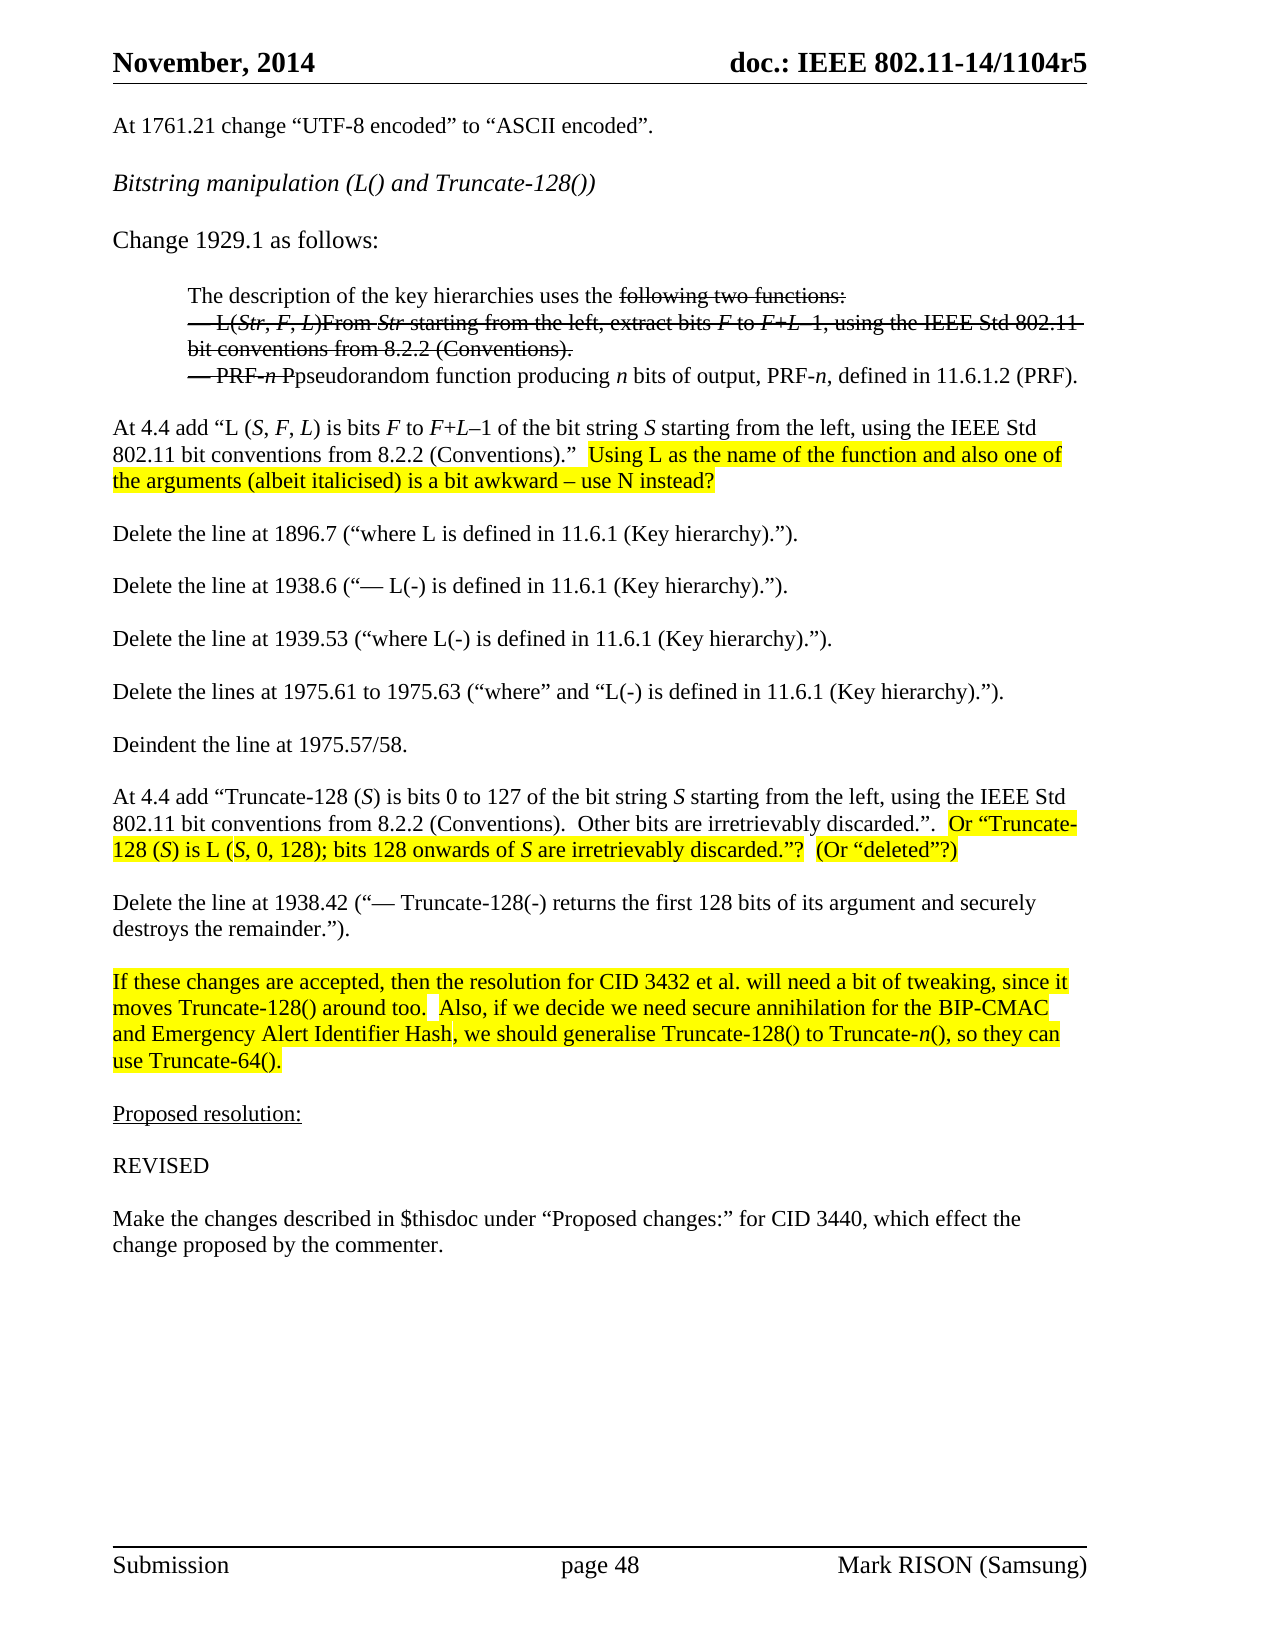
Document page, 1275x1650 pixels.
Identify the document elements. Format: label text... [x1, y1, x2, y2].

text Make the changes described in $thisdoc under “Proposed changes:” for CID 3440, which effect the change proposed by the commenter. [112, 1205, 1087, 1258]
text If these changes are accepted, then the resolution for CID 3432 et al. will need a bit of tweaking, since it moves Truncate-128() around too. Also, if we decide we need secure annihilation for the BIP-CMAC and Emergency Alert Identifier Hash, we should generalise Truncate-128() to Truncate-n(), so they can use Truncate-64(). [282, 968, 1087, 1073]
text Proposed resolution: [112, 1099, 1087, 1126]
text REVISED [112, 1152, 1087, 1179]
text Delete the lines at 1975.61 to 1975.63 (“where” and “L(-) is defined in 11.6.1 (Key hierarchy).”). [112, 678, 1087, 704]
text At 4.4 add “L (S, F, L) is bits F to F+L–1 of the bit string S starting from the left, using the IEEE Std 802.11 bit conventions from 8.2.2 (Conventions).” Using L as the name of the function and also one of the arguments (albeit italicised) is a bit awkward – use N instead? [112, 414, 1087, 493]
text Delete the line at 1939.53 (“where L(-) is defined in 11.6.1 (Key hierarchy).”). [112, 625, 1087, 652]
text At 1761.21 change “UTF-8 encoded” to “ASCII encoded”. [112, 112, 1087, 139]
text The description of the key hierarchies uses the following two functions: [187, 283, 1087, 309]
text Delete the line at 1938.6 (“— L(-) is defined in 11.6.1 (Key hierarchy).”). [112, 572, 1087, 599]
text Delete the line at 1938.42 (“— Truncate-128(-) returns the first 128 bits of its argument and securely destroys the remainder.”). [112, 889, 1087, 941]
text Delete the line at 1896.7 (“where L is defined in 11.6.1 (Key hierarchy).”). [112, 520, 1087, 546]
text — PRF-n Ppseudorandom function producing n bits of output, PRF-n, defined in 11.6.1.2 (PRF). [187, 362, 1087, 388]
text — L(Str, F, L)From Str starting from the left, extract bits F to F+L–1, using the IEEE Std 802.11 bit conventions from 8.2.2 (Conventions). [187, 309, 1087, 362]
text At 4.4 add “Truncate-128 (S) is bits 0 to 127 of the bit string S starting from the left, using the IEEE Std 802.11 bit conventions from 8.2.2 (Conventions). Other bits are irretrievably discarded.”. Or “Truncate-128 (S) is L (S, 0, 128); bits 128 onwards of S are irretrievably discarded.”? (Or “deleted”?) [112, 783, 1087, 862]
text Change 1929.1 as follows: [112, 225, 1087, 254]
text Bitstring manipulation (L() and Truncate-128()) [112, 168, 1087, 196]
text Deindent the line at 1975.57/58. [112, 731, 1087, 757]
